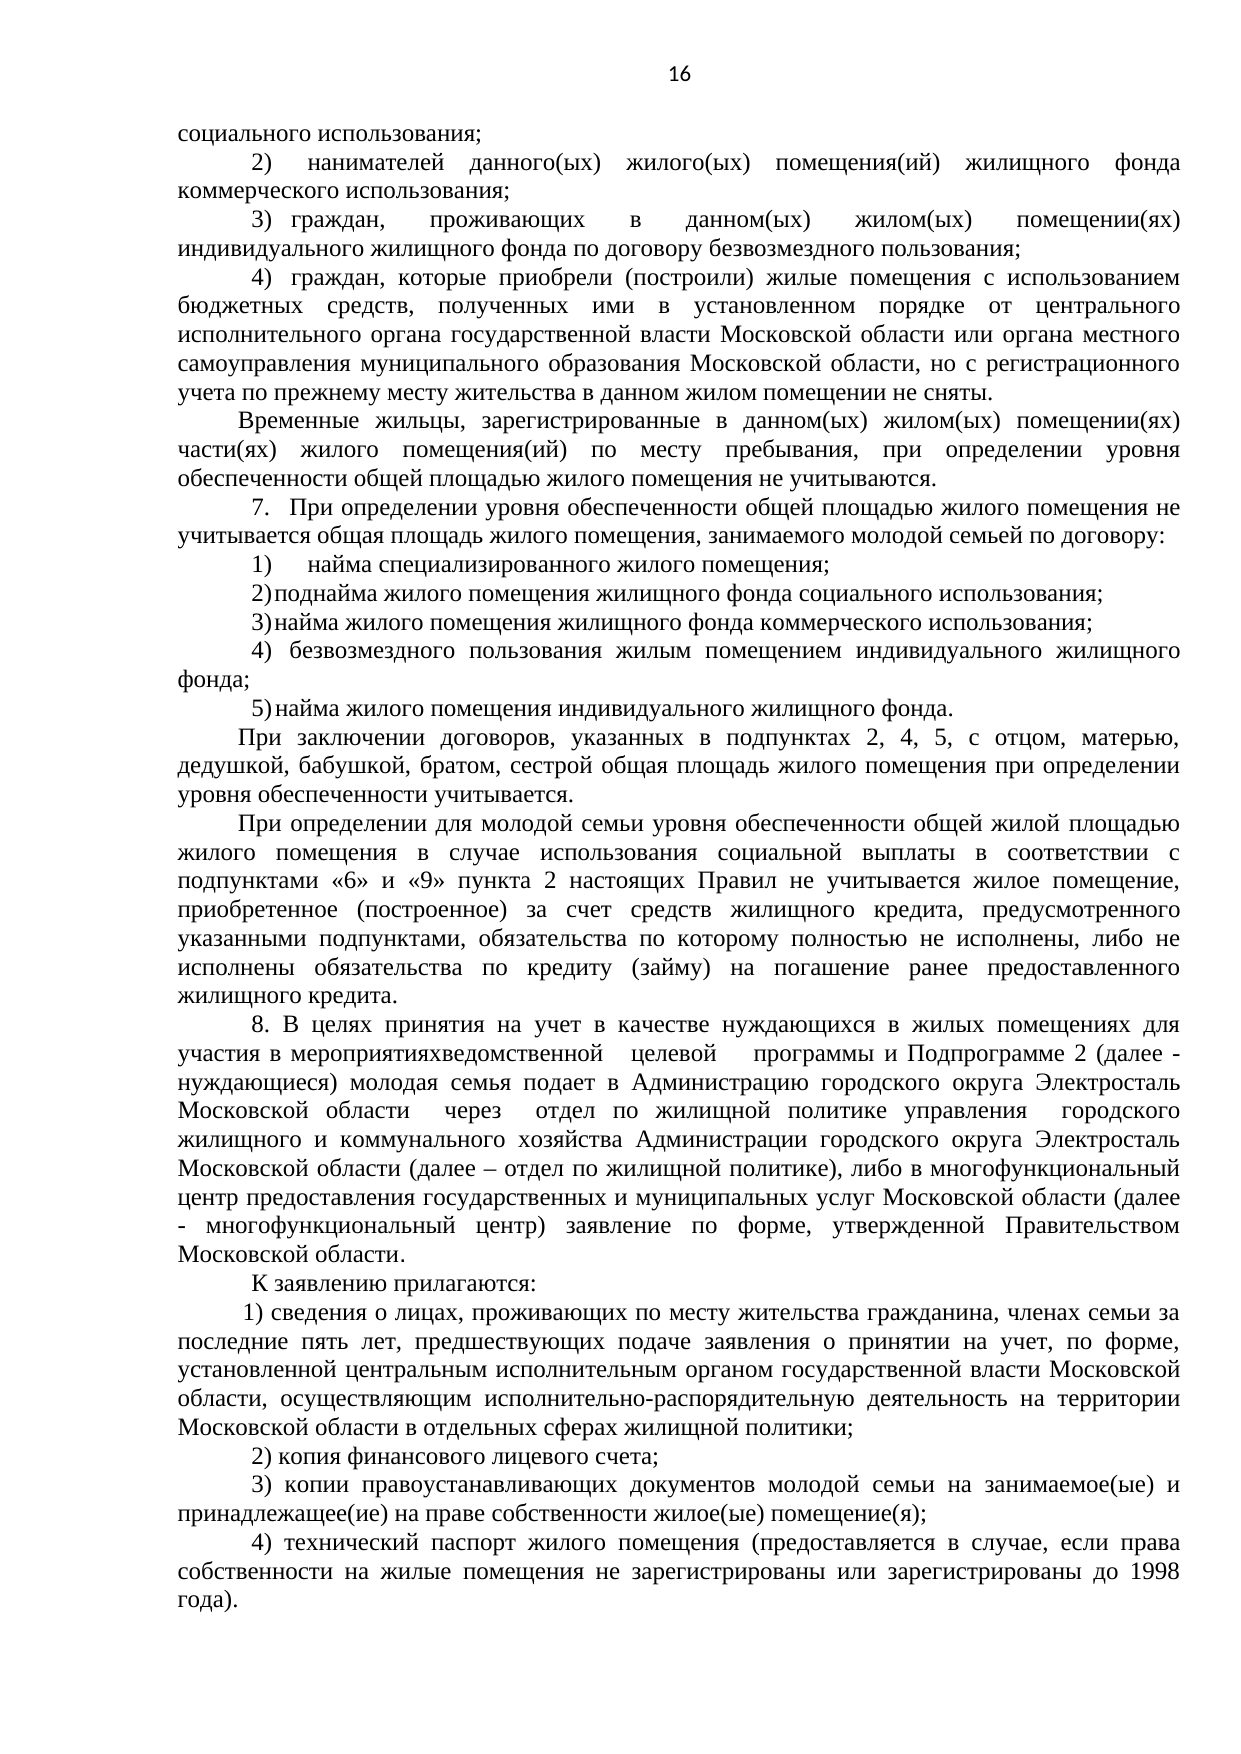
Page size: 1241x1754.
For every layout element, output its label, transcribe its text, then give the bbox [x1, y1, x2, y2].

text При определении для молодой семьи уровня обеспеченности общей жилой площадью жилого помещения в случае использования социальной выплаты в соответствии с подпунктами «6» и «9» пункта 2 настоящих Правил не учитывается жилое помещение, приобретенное (построенное) за счет средств жилищного кредита, предусмотренного указанными подпунктами, обязательства по которому полностью не исполнены, либо не исполнены обязательства по кредиту (займу) на погашение ранее предоставленного жилищного кредита. [177, 808, 1181, 1009]
text 1) сведения о лицах, проживающих по месту жительства гражданина, членах семьи за последние пять лет, предшествующих подаче заявления о принятии на учет, по форме, установленной центральным исполнительным органом государственной власти Московской области, осуществляющим исполнительно-распорядительную деятельность на территории Московской области в отдельных сферах жилищной политики; [177, 1297, 1181, 1441]
list найма жилого помещения жилищного фонда коммерческого использования; [177, 607, 1181, 636]
text 2) копия финансового лицевого счета; [177, 1441, 1181, 1469]
text При заключении договоров, указанных в подпунктах 2, 4, 5, с отцом, матерью, дедушкой, бабушкой, братом, сестрой общая площадь жилого помещения при определении уровня обеспеченности учитывается. [177, 722, 1181, 808]
text 3) копии правоустанавливающих документов молодой семьи на занимаемое(ые) и принадлежащее(ие) на праве собственности жилое(ые) помещение(я); [177, 1469, 1181, 1527]
list нанимателей данного(ых) жилого(ых) помещения(ий) жилищного фонда коммерческого использования; [177, 147, 1181, 204]
text К заявлению прилагаются: [177, 1268, 1181, 1297]
list граждан, проживающих в данном(ых) жилом(ых) помещении(ях) индивидуального жилищного фонда по договору безвозмездного пользования; [177, 204, 1181, 262]
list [177, 118, 1181, 147]
text 8. В целях принятия на учет в качестве нуждающихся в жилых помещениях для участия в мероприятияхведомственной целевой программы и Подпрограмме 2 (далее - нуждающиеся) молодая семья подает в Администрацию городского округа Электросталь Московской области через отдел по жилищной политике управления городского жилищного и коммунального хозяйства Администрации городского округа Электросталь Московской области (далее – отдел по жилищной политике), либо в многофункциональный центр предоставления государственных и муниципальных услуг Московской области (далее - многофункциональный центр) заявление по форме, утвержденной Правительством Московской области. [177, 1009, 1181, 1268]
list При определении уровня обеспеченности общей площадью жилого помещения не учитывается общая площадь жилого помещения, занимаемого молодой семьей по договору: [177, 492, 1181, 549]
text 4) технический паспорт жилого помещения (предоставляется в случае, если права собственности на жилые помещения не зарегистрированы или зарегистрированы до 1998 года). [177, 1527, 1181, 1613]
list найма жилого помещения индивидуального жилищного фонда. [177, 693, 1181, 722]
list безвозмездного пользования жилым помещением индивидуального жилищного фонда; [177, 636, 1181, 693]
list поднайма жилого помещения жилищного фонда социального использования; [192, 578, 1181, 607]
text Временные жильцы, зарегистрированные в данном(ых) жилом(ых) помещении(ях) части(ях) жилого помещения(ий) по месту пребывания, при определении уровня обеспеченности общей площадью жилого помещения не учитываются. [177, 406, 1181, 492]
list граждан, которые приобрели (построили) жилые помещения с использованием бюджетных средств, полученных ими в установленном порядке от центрального исполнительного органа государственной власти Московской области или органа местного самоуправления муниципального образования Московской области, но с регистрационного учета по прежнему месту жительства в данном жилом помещении не сняты. [177, 262, 1181, 406]
list найма специализированного жилого помещения; [177, 549, 1181, 578]
